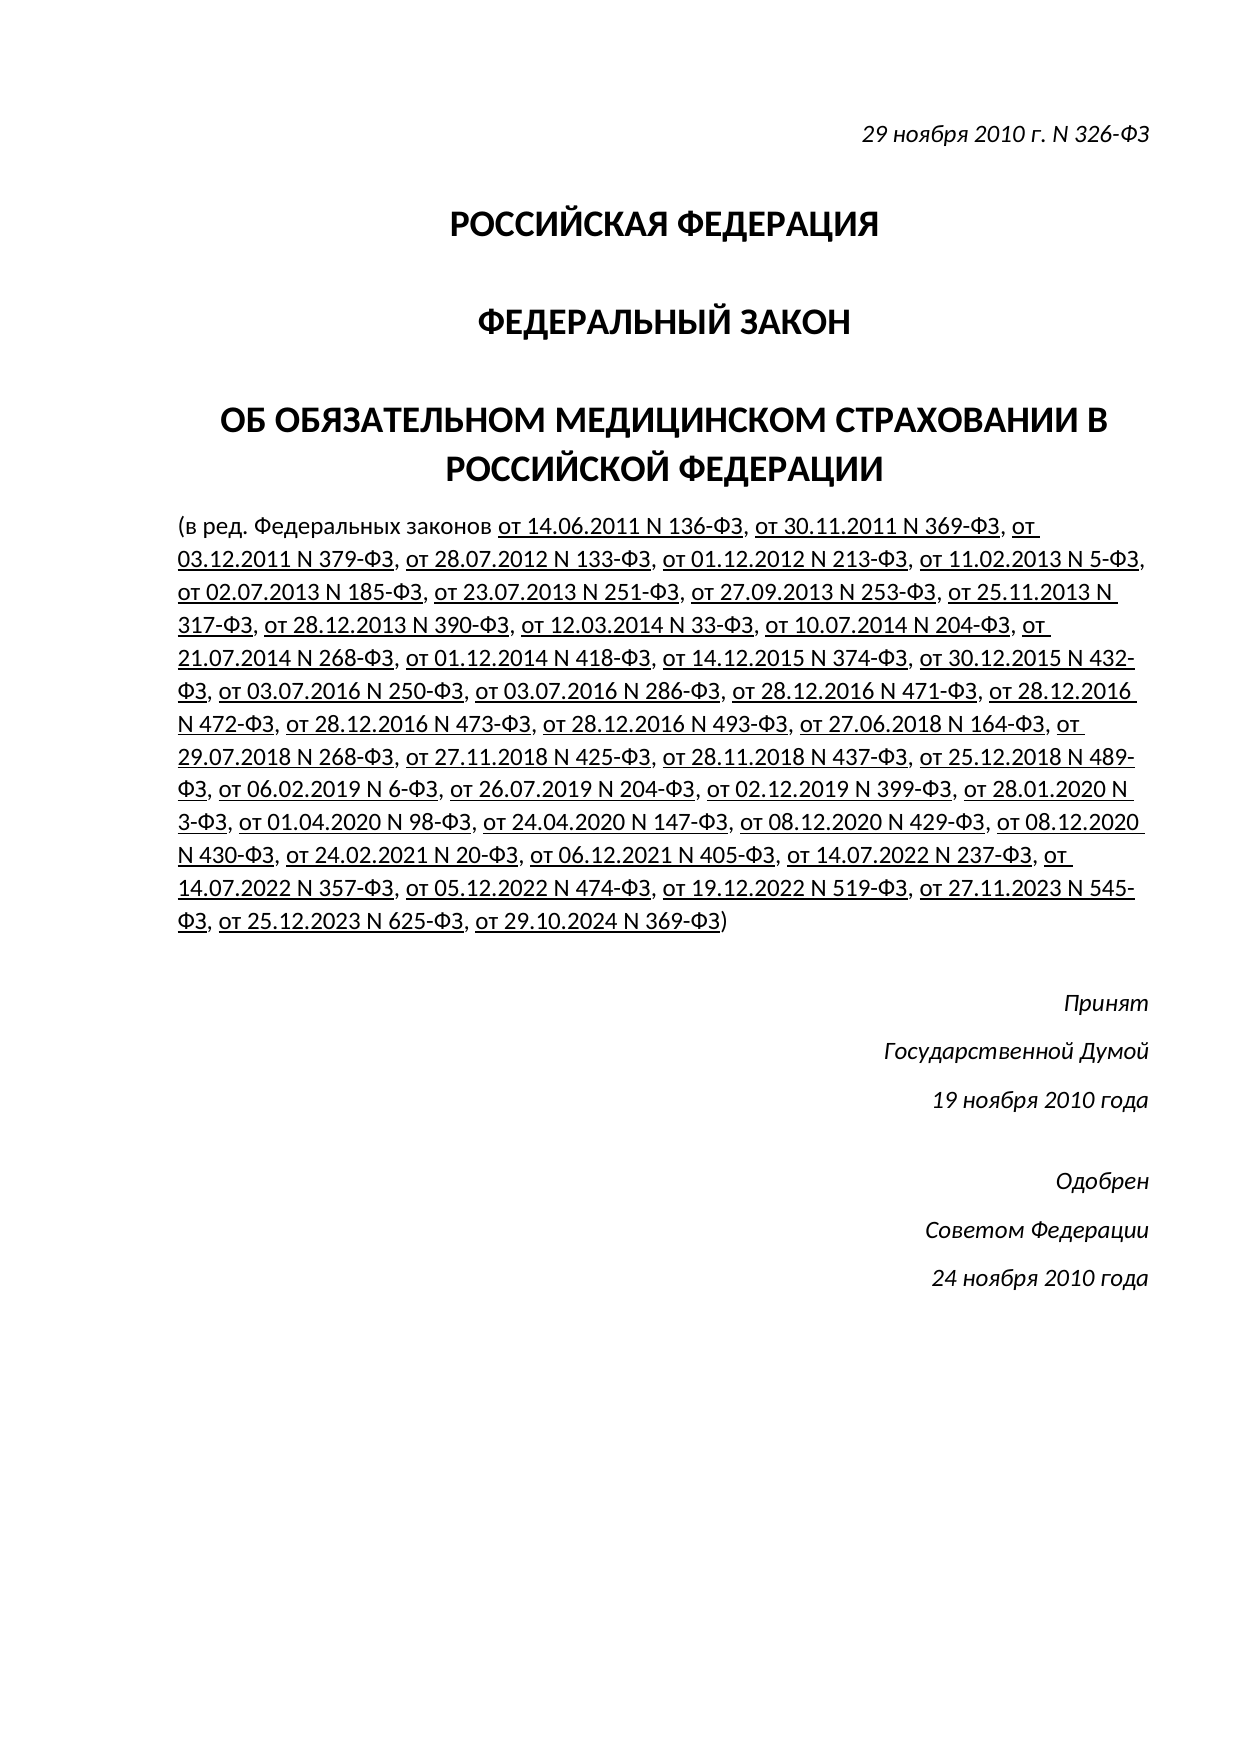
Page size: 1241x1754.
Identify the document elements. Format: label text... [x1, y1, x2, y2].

text РОССИЙСКАЯ ФЕДЕРАЦИЯ [177, 199, 1152, 245]
text (в ред. Федеральных законов от 14.06.2011 N 136-ФЗ, от 30.11.2011 N 369-ФЗ, от 03.12.2011 N 379-ФЗ, от 28.07.2012 N 133-ФЗ, от 01.12.2012 N 213-ФЗ, от 11.02.2013 N 5-ФЗ, от 02.07.2013 N 185-ФЗ, от 23.07.2013 N 251-ФЗ, от 27.09.2013 N 253-ФЗ, от 25.11.2013 N 317-ФЗ, от 28.12.2013 N 390-ФЗ, от 12.03.2014 N 33-ФЗ, от 10.07.2014 N 204-ФЗ, от 21.07.2014 N 268-ФЗ, от 01.12.2014 N 418-ФЗ, от 14.12.2015 N 374-ФЗ, от 30.12.2015 N 432-ФЗ, от 03.07.2016 N 250-ФЗ, от 03.07.2016 N 286-ФЗ, от 28.12.2016 N 471-ФЗ, от 28.12.2016 N 472-ФЗ, от 28.12.2016 N 473-ФЗ, от 28.12.2016 N 493-ФЗ, от 27.06.2018 N 164-ФЗ, от 29.07.2018 N 268-ФЗ, от 27.11.2018 N 425-ФЗ, от 28.11.2018 N 437-ФЗ, от 25.12.2018 N 489-ФЗ, от 06.02.2019 N 6-ФЗ, от 26.07.2019 N 204-ФЗ, от 02.12.2019 N 399-ФЗ, от 28.01.2020 N 3-ФЗ, от 01.04.2020 N 98-ФЗ, от 24.04.2020 N 147-ФЗ, от 08.12.2020 N 429-ФЗ, от 08.12.2020 N 430-ФЗ, от 24.02.2021 N 20-ФЗ, от 06.12.2021 N 405-ФЗ, от 14.07.2022 N 237-ФЗ, от 14.07.2022 N 357-ФЗ, от 05.12.2022 N 474-ФЗ, от 19.12.2022 N 519-ФЗ, от 27.11.2023 N 545-ФЗ, от 25.12.2023 N 625-ФЗ, от 29.10.2024 N 369-ФЗ) [177, 510, 1152, 936]
text Одобрен [177, 1165, 1152, 1196]
text 29 ноября 2010 г. N 326-ФЗ [177, 118, 1152, 149]
text 24 ноября 2010 года [177, 1262, 1152, 1293]
text Советом Федерации [177, 1214, 1152, 1244]
text 19 ноября 2010 года [177, 1084, 1152, 1114]
text Принят [177, 987, 1152, 1017]
text ФЕДЕРАЛЬНЫЙ ЗАКОН [177, 298, 1152, 343]
text Государственной Думой [177, 1035, 1152, 1066]
text ОБ ОБЯЗАТЕЛЬНОМ МЕДИЦИНСКОМ СТРАХОВАНИИ В РОССИЙСКОЙ ФЕДЕРАЦИИ [177, 396, 1152, 491]
